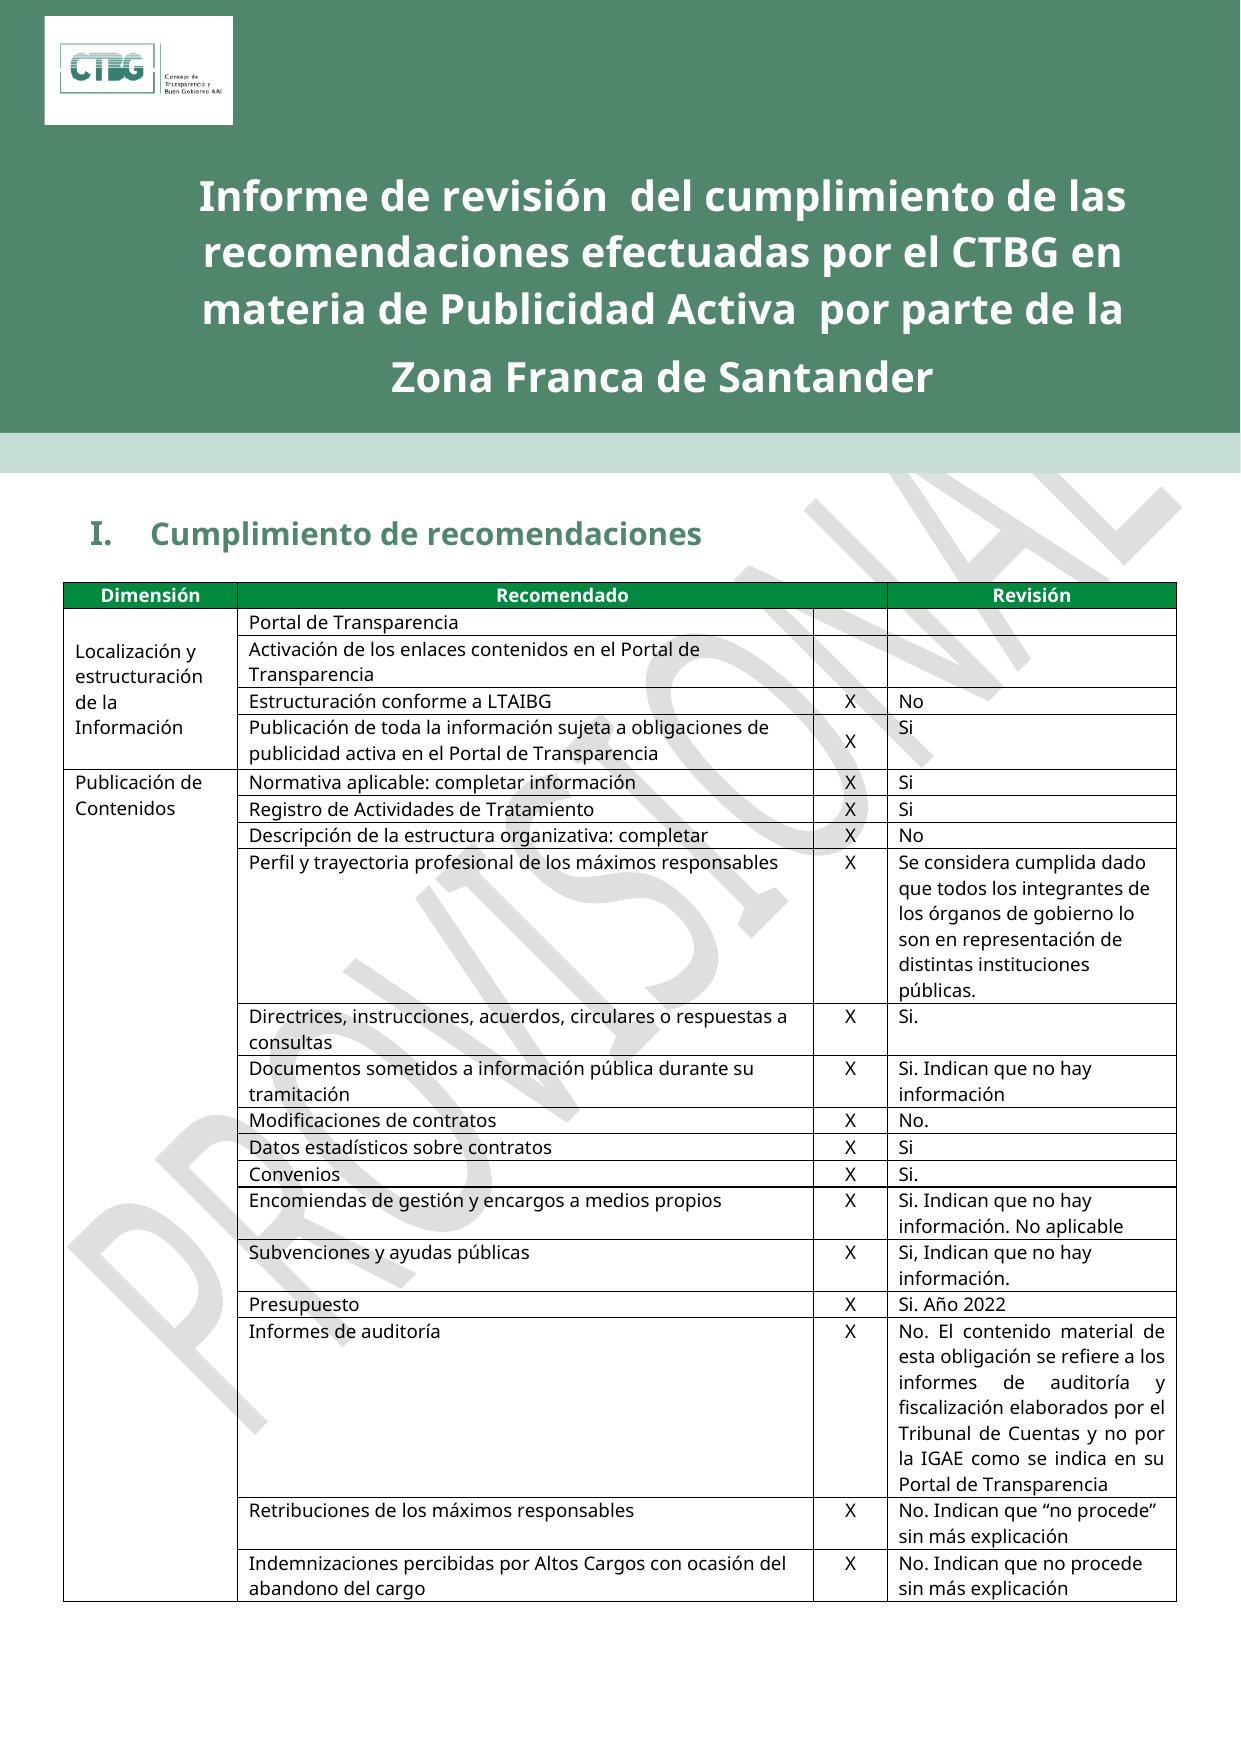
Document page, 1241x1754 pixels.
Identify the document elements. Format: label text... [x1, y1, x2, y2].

table_cell X [814, 1108, 887, 1133]
table_cell Modificaciones de contratos [238, 1108, 813, 1133]
table_cell Normativa aplicable: completar información [238, 770, 813, 795]
table_cell Si. [888, 1161, 1176, 1186]
table_cell X [814, 1004, 887, 1054]
table_cell No. Indican que no procede sin más explicación [888, 1550, 1176, 1601]
table_cell X [814, 1498, 887, 1549]
table_cell No. El contenido material de esta obligación se refiere a los informes de auditoría y fiscalización elaborados por el Tribunal de Cuentas y no por la IGAE como se indica en su Portal de Transparencia [888, 1318, 1176, 1497]
table_cell Localización y estructuración de la Información [64, 609, 237, 769]
table_cell X [814, 849, 887, 1002]
table_cell Si. Indican que no hay información [888, 1056, 1176, 1107]
table_cell X [814, 823, 887, 848]
table_cell Si [888, 715, 1176, 769]
table_cell Datos estadísticos sobre contratos [238, 1134, 813, 1160]
table_cell [888, 636, 1176, 687]
table_cell X [814, 688, 887, 713]
table_cell Retribuciones de los máximos responsables [238, 1498, 813, 1549]
table_cell Activación de los enlaces contenidos en el Portal de Transparencia [238, 636, 813, 687]
table_cell Subvenciones y ayudas públicas [238, 1240, 813, 1291]
table_cell Si [888, 1134, 1176, 1160]
table_cell Encomiendas de gestión y encargos a medios propios [238, 1188, 813, 1238]
table_cell X [814, 715, 887, 769]
table_cell X [814, 1056, 887, 1107]
table_cell Perfil y trayectoria profesional de los máximos responsables [238, 849, 813, 1002]
table_cell Si [888, 770, 1176, 795]
table_cell [888, 609, 1176, 635]
table_cell Descripción de la estructura organizativa: completar [238, 823, 813, 848]
table_cell Estructuración conforme a LTAIBG [238, 688, 813, 713]
table_cell X [814, 1134, 887, 1160]
table_cell Si. [888, 1004, 1176, 1054]
table_cell Convenios [238, 1161, 813, 1186]
table_header Dimensión [64, 583, 237, 608]
table_cell Se considera cumplida dado que todos los integrantes de los órganos de gobierno lo son en representación de distintas instituciones públicas. [888, 849, 1176, 1002]
table_cell No. [888, 1108, 1176, 1133]
table_cell Registro de Actividades de Tratamiento [238, 796, 813, 822]
table_cell X [814, 1292, 887, 1317]
table_cell [814, 609, 887, 635]
table_cell Publicación de Contenidos [64, 770, 237, 1601]
table_cell No [888, 823, 1176, 848]
table_cell Si. Indican que no hay información. No aplicable [888, 1188, 1176, 1238]
table_header Recomendado [238, 583, 887, 608]
table_header Revisión [888, 583, 1176, 608]
table_cell Informes de auditoría [238, 1318, 813, 1497]
table_cell X [814, 1188, 887, 1238]
table_cell X [814, 1240, 887, 1291]
table_cell X [814, 1318, 887, 1497]
table_cell X [814, 770, 887, 795]
table_cell No [888, 688, 1176, 713]
picture [44, 16, 233, 125]
table_cell Si. Año 2022 [888, 1292, 1176, 1317]
table_cell Directrices, instrucciones, acuerdos, circulares o respuestas a consultas [238, 1004, 813, 1054]
table_cell Publicación de toda la información sujeta a obligaciones de publicidad activa en el Portal de Transparencia [238, 715, 813, 769]
table_cell X [814, 796, 887, 822]
table_cell X [814, 1550, 887, 1601]
table_cell Si, Indican que no hay información. [888, 1240, 1176, 1291]
table_cell [814, 636, 887, 687]
table_cell Indemnizaciones percibidas por Altos Cargos con ocasión del abandono del cargo [238, 1550, 813, 1601]
table_cell No. Indican que “no procede” sin más explicación [888, 1498, 1176, 1549]
table_cell Si [888, 796, 1176, 822]
table_cell Presupuesto [238, 1292, 813, 1317]
table_cell X [814, 1161, 887, 1186]
table_cell Portal de Transparencia [238, 609, 813, 635]
table_cell Documentos sometidos a información pública durante su tramitación [238, 1056, 813, 1107]
